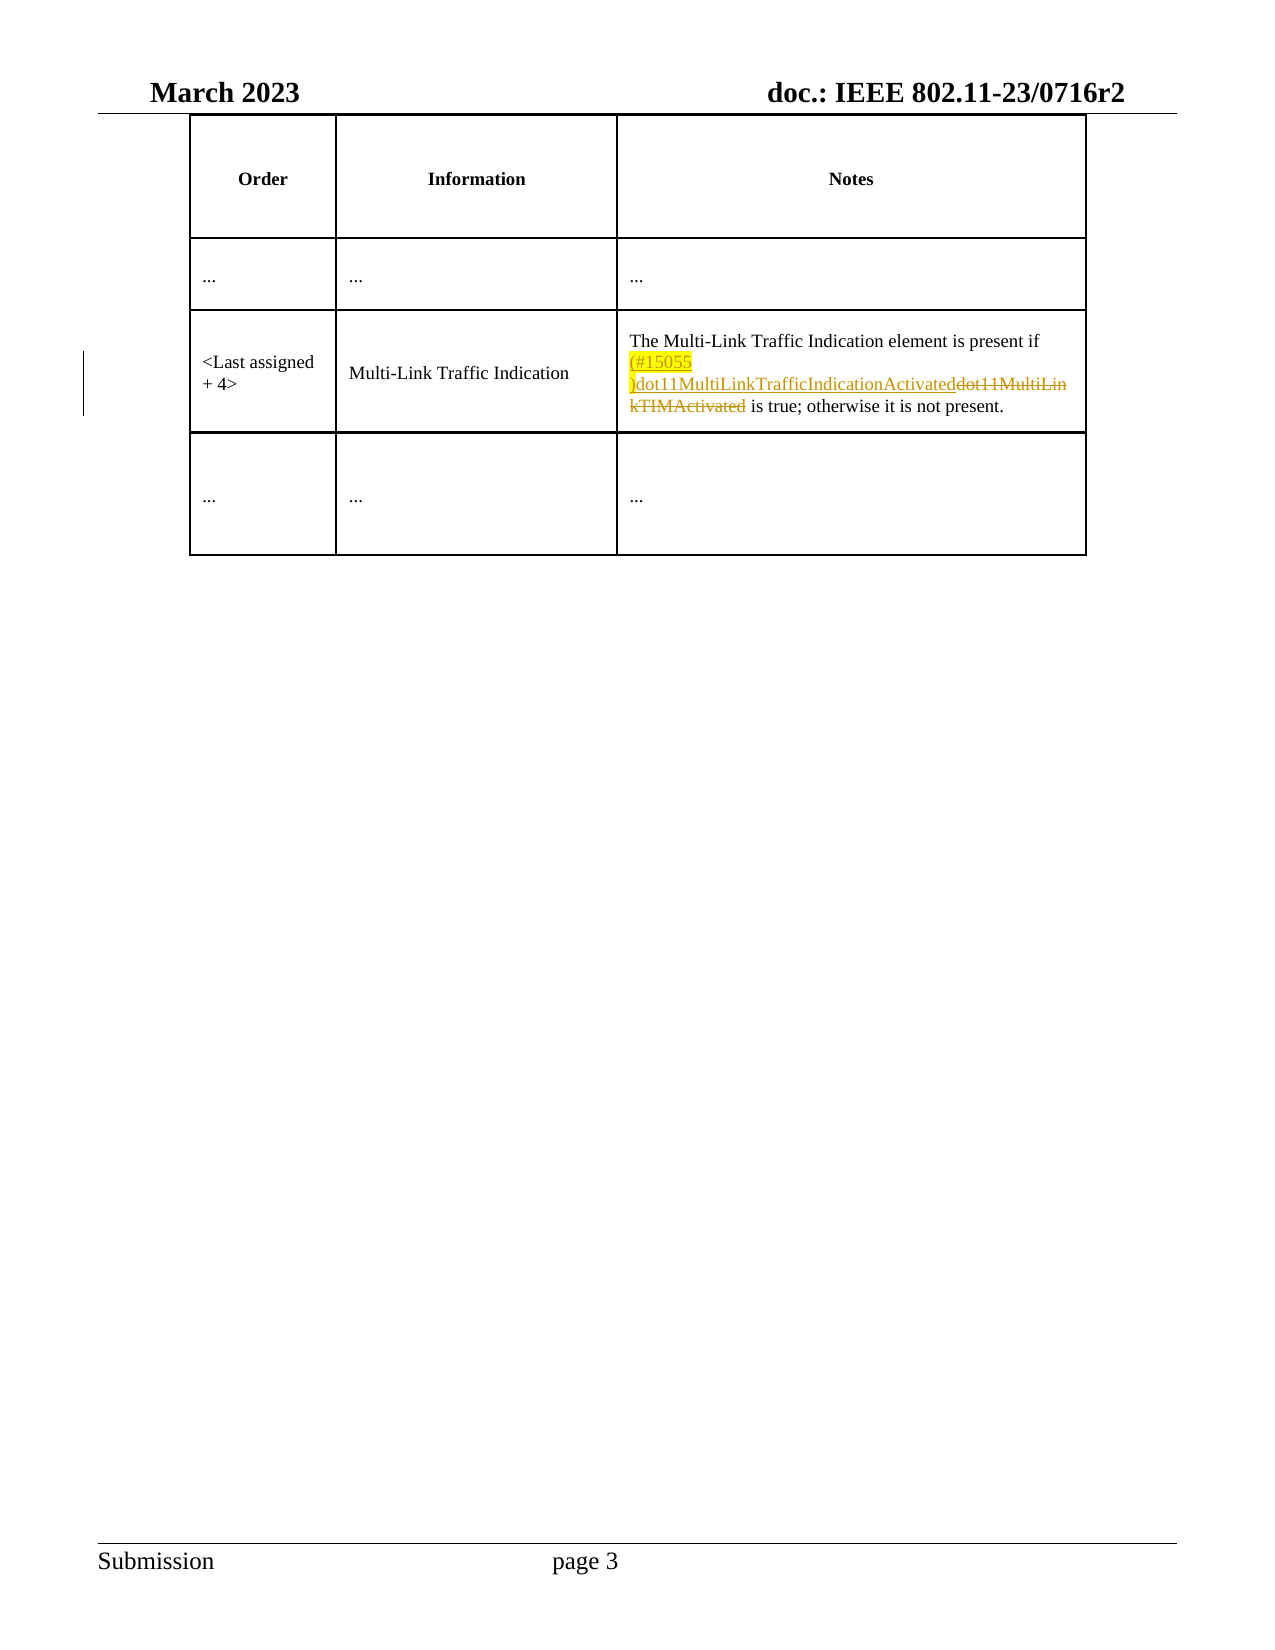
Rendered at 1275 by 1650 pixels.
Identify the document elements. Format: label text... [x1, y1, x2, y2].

table_header Information [337, 116, 616, 237]
table_cell Multi-Link Traffic Indication [337, 311, 616, 431]
table_cell <Last assigned + 4> [191, 311, 335, 431]
table_cell ... [337, 239, 616, 308]
table_cell The Multi-Link Traffic Indication element is present if is true; otherwise it is not present. [618, 311, 1085, 431]
table_cell ... [618, 239, 1085, 308]
table_cell ... [618, 434, 1085, 554]
table_cell ... [191, 239, 335, 308]
table_cell ... [191, 434, 335, 554]
table_header Notes [618, 116, 1085, 237]
table_header Order [191, 116, 335, 237]
table_cell ... [337, 434, 616, 554]
